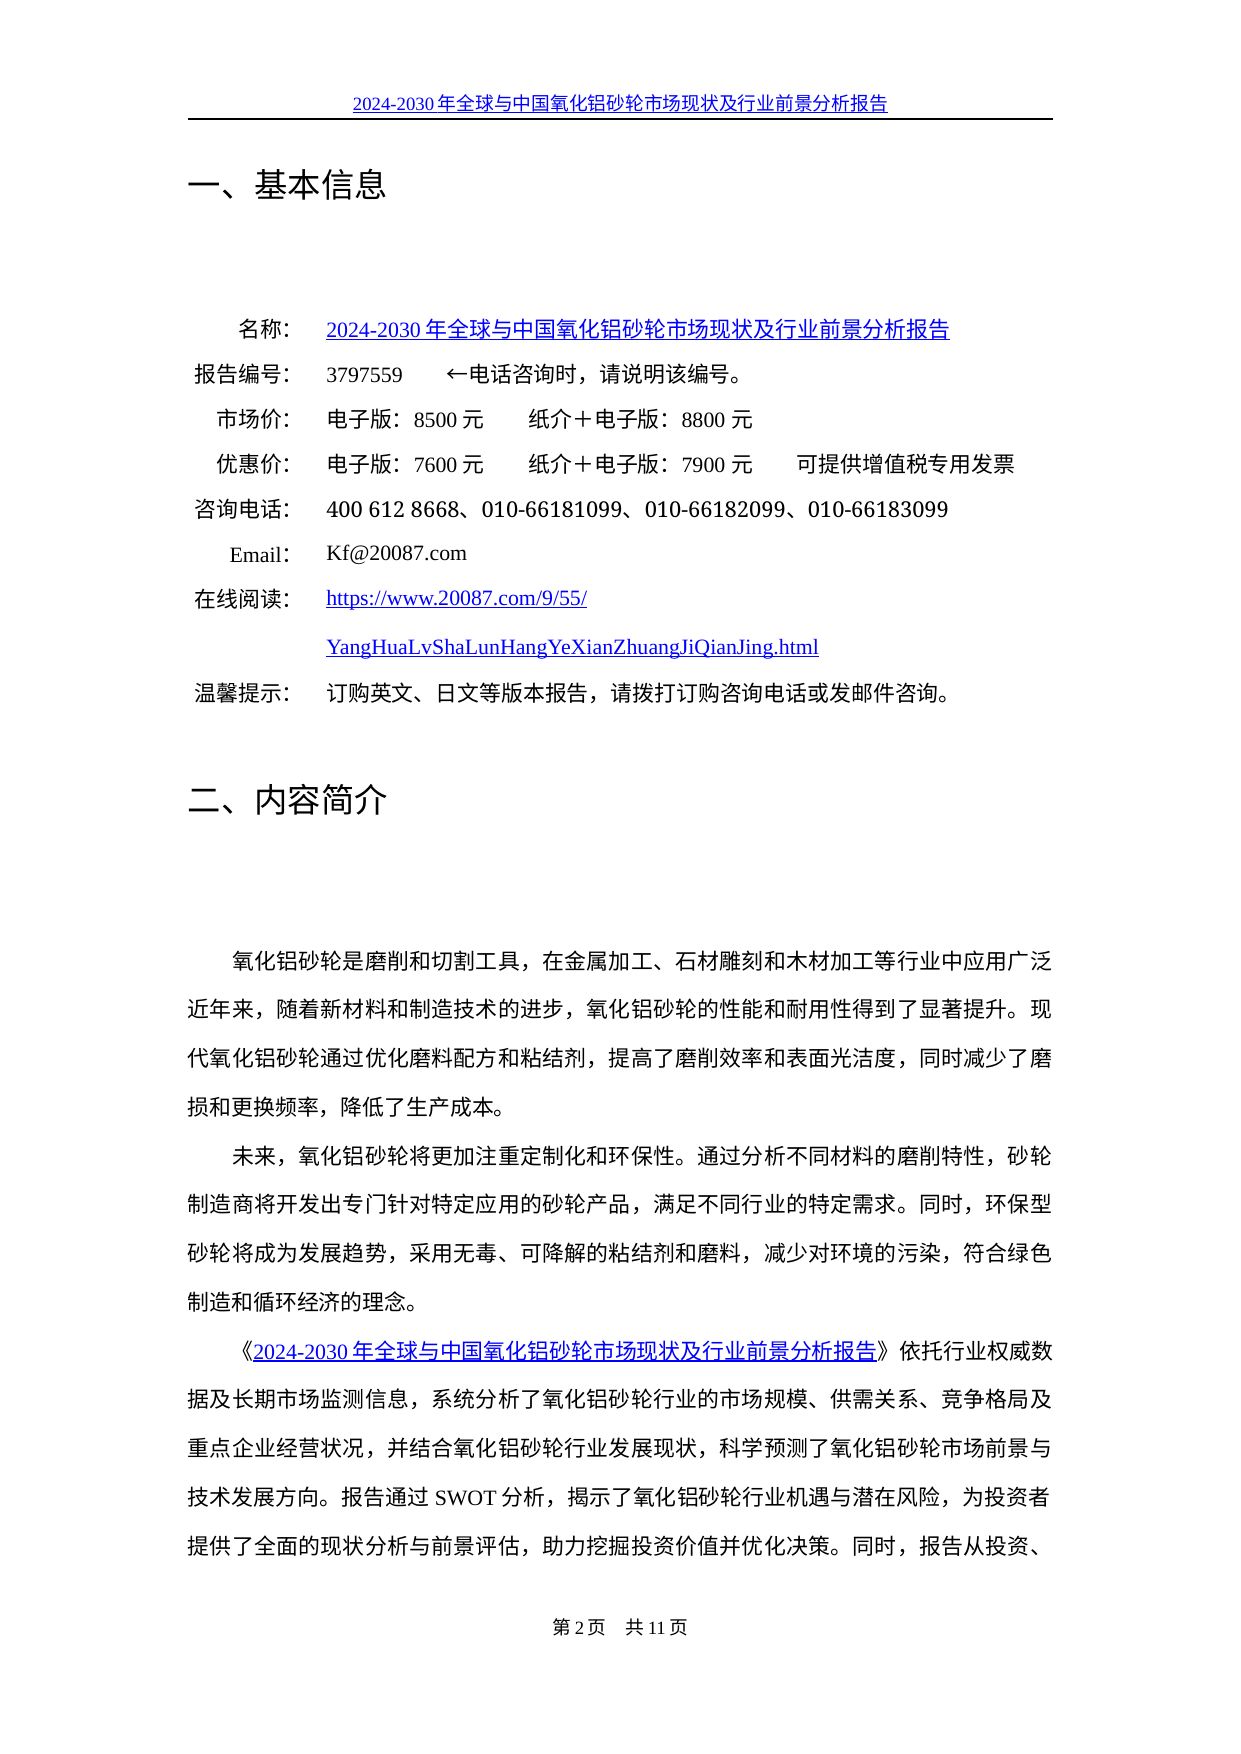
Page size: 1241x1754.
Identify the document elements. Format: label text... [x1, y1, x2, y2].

table_cell 温馨提示： [167, 675, 315, 720]
table_cell 市场价： [167, 402, 315, 447]
table_cell 订购英文、日文等版本报告，请拨打订购咨询电话或发邮件咨询。 [315, 675, 1073, 720]
table_cell 咨询电话： [167, 492, 315, 537]
table_cell 电子版：8500 元 纸介＋电子版：8800 元 [315, 402, 1073, 447]
table_cell 400 612 8668、010-66181099、010-66182099、010-66183099 [315, 492, 1073, 537]
table_header 名称： [167, 312, 315, 357]
table_cell 在线阅读： [167, 582, 315, 675]
table_cell Email： [167, 537, 315, 582]
title 一、基本信息 [187, 150, 1053, 215]
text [187, 943, 1053, 1561]
table_cell 电子版：7600 元 纸介＋电子版：7900 元 可提供增值税专用发票 [315, 447, 1073, 492]
table_cell 报告编号： [167, 357, 315, 402]
table_cell 3797559 ←电话咨询时，请说明该编号。 [315, 357, 1073, 402]
table_cell 优惠价： [167, 447, 315, 492]
title 二、内容简介 [187, 766, 1053, 831]
table_cell [315, 582, 1073, 675]
table_header 2024-2030年全球与中国氧化铝砂轮市场现状及行业前景分析报告 [315, 312, 1073, 357]
table_cell Kf@20087.com [315, 537, 1073, 582]
